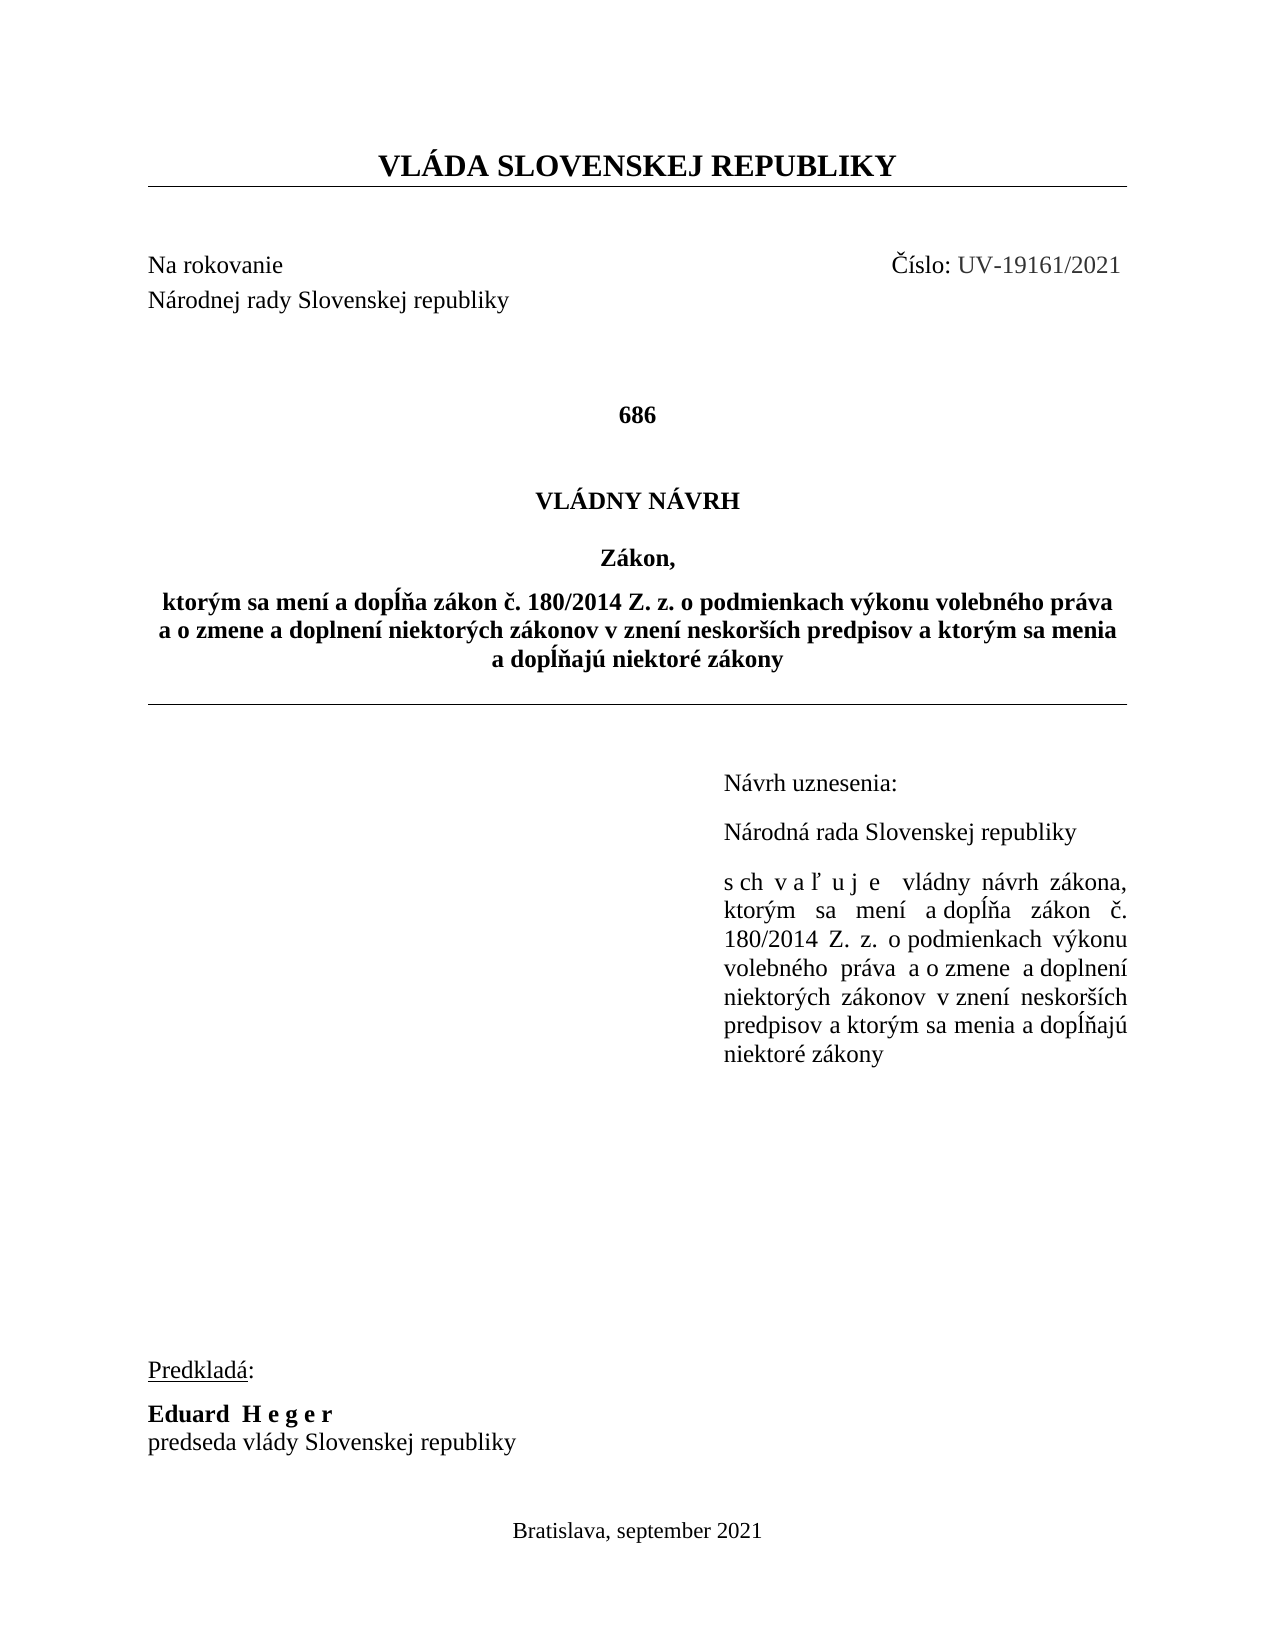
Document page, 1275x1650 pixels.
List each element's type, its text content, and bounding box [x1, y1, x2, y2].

text Národnej rady Slovenskej republiky [148, 285, 1127, 313]
text Na rokovanie Číslo: UV-19161/2021 [148, 250, 957, 278]
text VLÁDNY NÁVRH [148, 486, 1127, 515]
text Zákon, [148, 543, 1127, 572]
text s ch v a ľ u j e vládny návrh zákona, ktorým sa mení a dopĺňa zákon č. 180/2014 Z. z. o podmienkach výkonu volebného práva a o zmene a doplnení niektorých zákonov v znení neskorších predpisov a ktorým sa menia a dopĺňajú niektoré zákony [723, 867, 1127, 1068]
text 686 [148, 400, 1127, 428]
text predseda vlády Slovenskej republiky [148, 1427, 1127, 1456]
text Predkladá: [148, 1356, 1127, 1384]
text Národná rada Slovenskej republiky [723, 817, 1127, 846]
text Eduard H e g e r [148, 1399, 1127, 1427]
text VLÁDA SLOVENSKEJ REPUBLIKY [148, 148, 1127, 186]
text Návrh uznesenia: [723, 768, 1127, 796]
text ktorým sa mení a dopĺňa zákon č. 180/2014 Z. z. o podmienkach výkonu volebného práva a o zmene a doplnení niektorých zákonov v znení neskorších predpisov a ktorým sa menia a dopĺňajú niektoré zákony [148, 587, 1127, 673]
